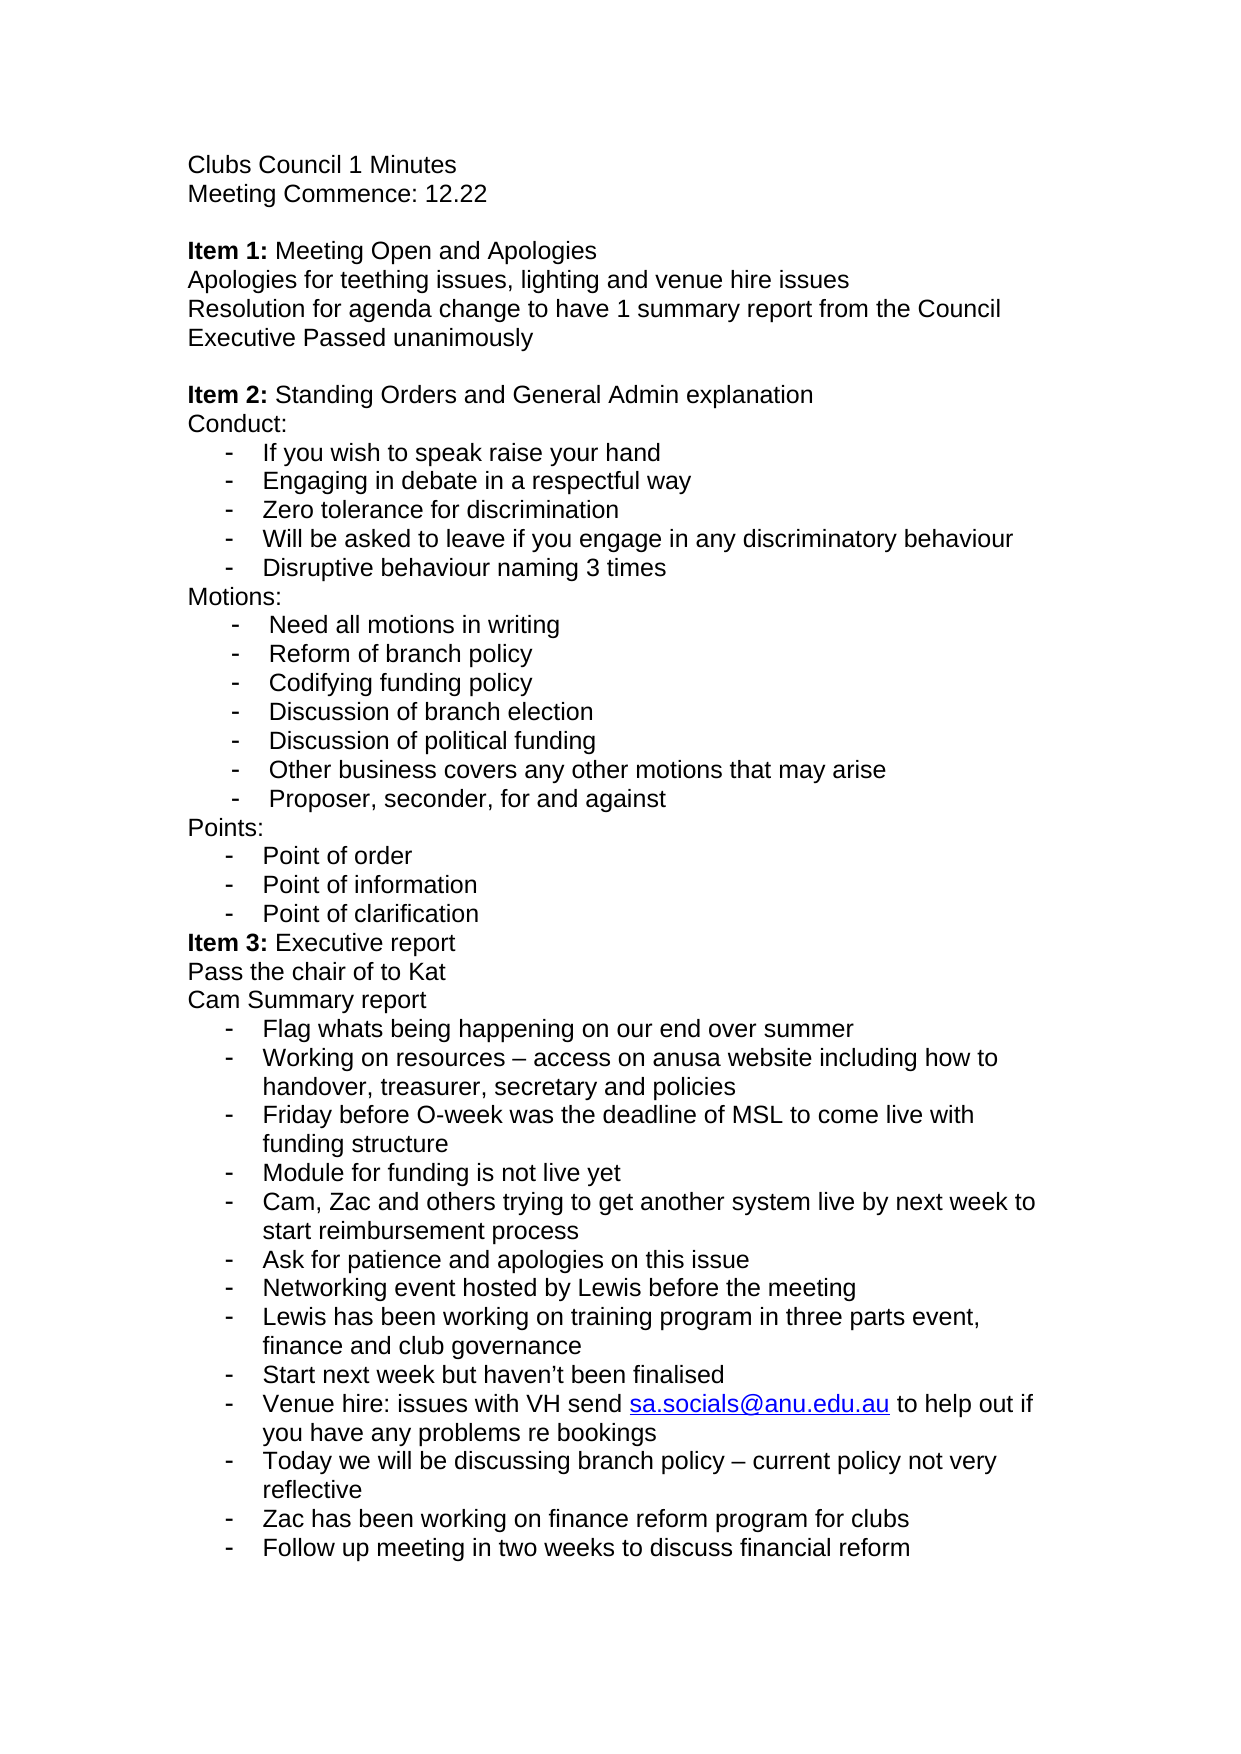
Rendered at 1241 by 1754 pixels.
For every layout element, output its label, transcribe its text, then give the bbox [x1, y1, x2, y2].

text Points: [187, 812, 1053, 841]
list Point of information [225, 870, 1053, 899]
list Start next week but haven’t been finalised [225, 1360, 1053, 1389]
text Item 1: Meeting Open and Apologies [187, 236, 1053, 265]
list Disruptive behaviour naming 3 times [225, 553, 1053, 582]
list Module for funding is not live yet [225, 1158, 1053, 1187]
text Motions: [187, 582, 1053, 611]
text Resolution for agenda change to have 1 summary report from the Council Executive Passed unanimously [187, 294, 1053, 351]
text Item 2: Standing Orders and General Admin explanation [187, 380, 1053, 409]
list Proposer, seconder, for and against [231, 784, 1053, 812]
text Apologies for teething issues, lighting and venue hire issues [187, 265, 1053, 294]
list Networking event hosted by Lewis before the meeting [225, 1273, 1053, 1302]
list Discussion of political funding [231, 726, 1053, 755]
list Lewis has been working on training program in three parts event, finance and club governance [225, 1302, 1053, 1360]
text Meeting Commence: 12.22 [187, 179, 1053, 207]
text Cam Summary report [187, 985, 1053, 1014]
list Point of order [225, 841, 1053, 870]
list Other business covers any other motions that may arise [231, 755, 1053, 784]
list If you wish to speak raise your hand [225, 437, 1053, 466]
text Clubs Council 1 Minutes [187, 150, 1053, 179]
list Venue hire: issues with VH send sa.socials@anu.edu.au to help out if you have any problems re bookings [225, 1389, 1053, 1446]
list Flag whats being happening on our end over summer [225, 1014, 1053, 1043]
list Zac has been working on finance reform program for clubs [225, 1504, 1053, 1533]
text Item 3: Executive report [187, 928, 1053, 957]
list Follow up meeting in two weeks to discuss financial reform [225, 1533, 1053, 1562]
list Engaging in debate in a respectful way [225, 466, 1053, 495]
list Reform of branch policy [231, 639, 1053, 668]
text Conduct: [187, 409, 1053, 437]
list Zero tolerance for discrimination [225, 495, 1053, 524]
list Ask for patience and apologies on this issue [225, 1244, 1053, 1273]
list Need all motions in writing [231, 611, 1053, 639]
list Working on resources – access on anusa website including how to handover, treasurer, secretary and policies [225, 1043, 1053, 1101]
list Friday before O-week was the deadline of MSL to come live with funding structure [225, 1101, 1053, 1158]
list Point of clarification [225, 899, 1053, 928]
list Today we will be discussing branch policy – current policy not very reflective [225, 1446, 1053, 1504]
list Will be asked to leave if you engage in any discriminatory behaviour [225, 524, 1053, 553]
text Pass the chair of to Kat [187, 957, 1053, 985]
list Codifying funding policy [231, 668, 1053, 697]
list Discussion of branch election [231, 697, 1053, 726]
list Cam, Zac and others trying to get another system live by next week to start reimbursement process [225, 1187, 1053, 1244]
